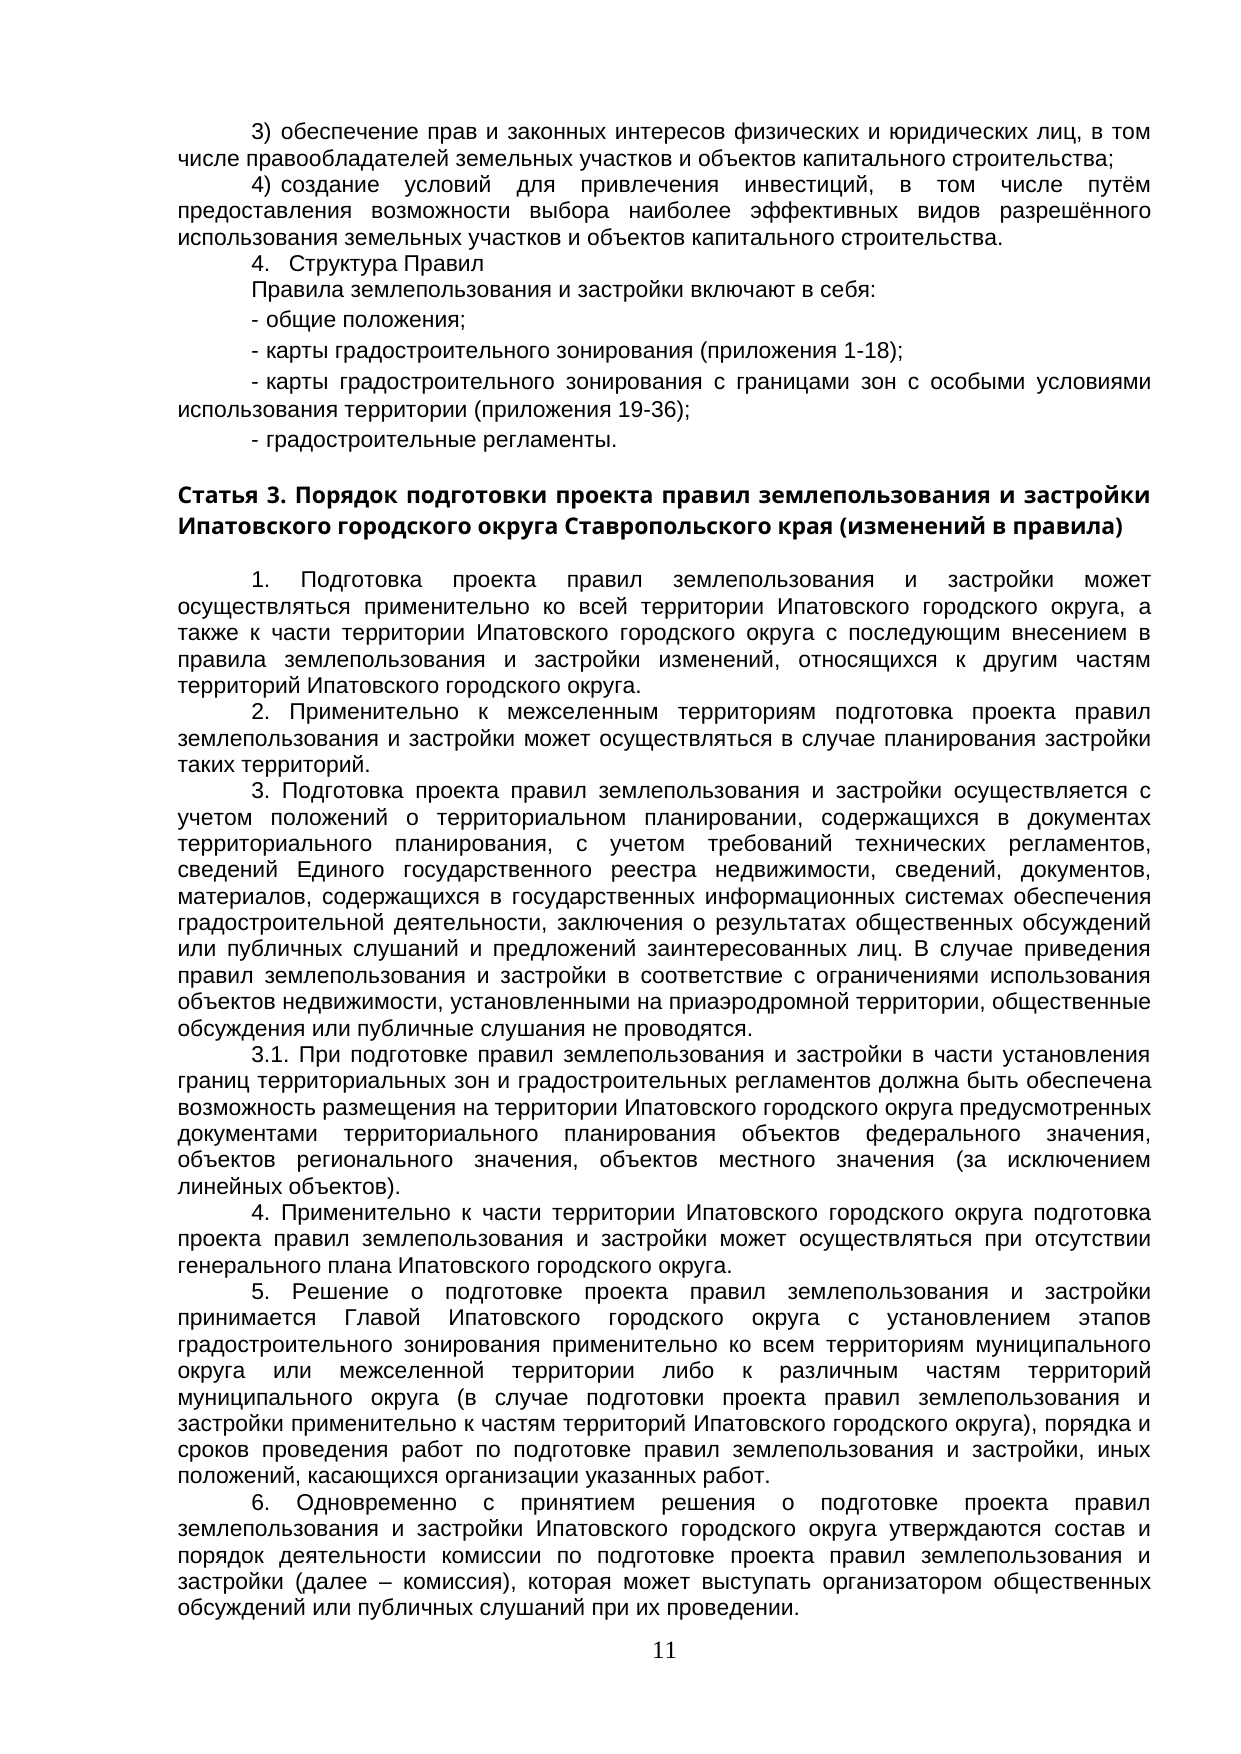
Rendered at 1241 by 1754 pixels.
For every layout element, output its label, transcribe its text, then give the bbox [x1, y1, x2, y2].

list карты градостроительного зонирования с границами зон с особыми условиями использования территории (приложения 19-36); [177, 365, 1152, 423]
list градостроительные регламенты. [177, 423, 1152, 454]
text 3.1. При подготовке правил землепользования и застройки в части установления границ территориальных зон и градостроительных регламентов должна быть обеспечена возможность размещения на территории Ипатовского городского округа предусмотренных документами территориального планирования объектов федерального значения, объектов регионального значения, объектов местного значения (за исключением линейных объектов). [177, 1041, 1152, 1199]
list создание условий для привлечения инвестиций, в том числе путём предоставления возможности выбора наиболее эффективных видов разрешённого использования земельных участков и объектов капитального строительства. [177, 171, 1152, 250]
text 4. Применительно к части территории Ипатовского городского округа подготовка проекта правил землепользования и застройки может осуществляться при отсутствии генерального плана Ипатовского городского округа. [177, 1199, 1152, 1278]
text 6. Одновременно с принятием решения о подготовке проекта правил землепользования и застройки Ипатовского городского округа утверждаются состав и порядок деятельности комиссии по подготовке проекта правил землепользования и застройки (далее – комиссия), которая может выступать организатором общественных обсуждений или публичных слушаний при их проведении. [177, 1489, 1152, 1621]
text 3. Подготовка проекта правил землепользования и застройки осуществляется с учетом положений о территориальном планировании, содержащихся в документах территориального планирования, с учетом требований технических регламентов, сведений Единого государственного реестра недвижимости, сведений, документов, материалов, содержащихся в государственных информационных системах обеспечения градостроительной деятельности, заключения о результатах общественных обсуждений или публичных слушаний и предложений заинтересованных лиц. В случае приведения правил землепользования и застройки в соответствие с ограничениями использования объектов недвижимости, установленными на приаэродромной территории, общественные обсуждения или публичные слушания не проводятся. [177, 777, 1152, 1041]
list обеспечение прав и законных интересов физических и юридических лиц, в том числе правообладателей земельных участков и объектов капитального строительства; [177, 118, 1152, 171]
text Статья 3. Порядок подготовки проекта правил землепользования и застройки Ипатовского городского округа Ставропольского края (изменений в правила) [177, 479, 1152, 541]
list общие положения; [177, 303, 1152, 334]
text Правила землепользования и застройки включают в себя: [177, 276, 1152, 303]
text 2. Применительно к межселенным территориям подготовка проекта правил землепользования и застройки может осуществляться в случае планирования застройки таких территорий. [177, 698, 1152, 777]
text 5. Решение о подготовке проекта правил землепользования и застройки принимается Главой Ипатовского городского округа с установлением этапов градостроительного зонирования применительно ко всем территориям муниципального округа или межселенной территории либо к различным частям территорий муниципального округа (в случае подготовки проекта правил землепользования и застройки применительно к частям территорий Ипатовского городского округа), порядка и сроков проведения работ по подготовке правил землепользования и застройки, иных положений, касающихся организации указанных работ. [177, 1278, 1152, 1489]
text 1. Подготовка проекта правил землепользования и застройки может осуществляться применительно ко всей территории Ипатовского городского округа, а также к части территории Ипатовского городского округа с последующим внесением в правила землепользования и застройки изменений, относящихся к другим частям территорий Ипатовского городского округа. [177, 566, 1152, 698]
list Структура Правил [251, 250, 1152, 276]
list карты градостроительного зонирования (приложения 1-18); [177, 334, 1152, 365]
